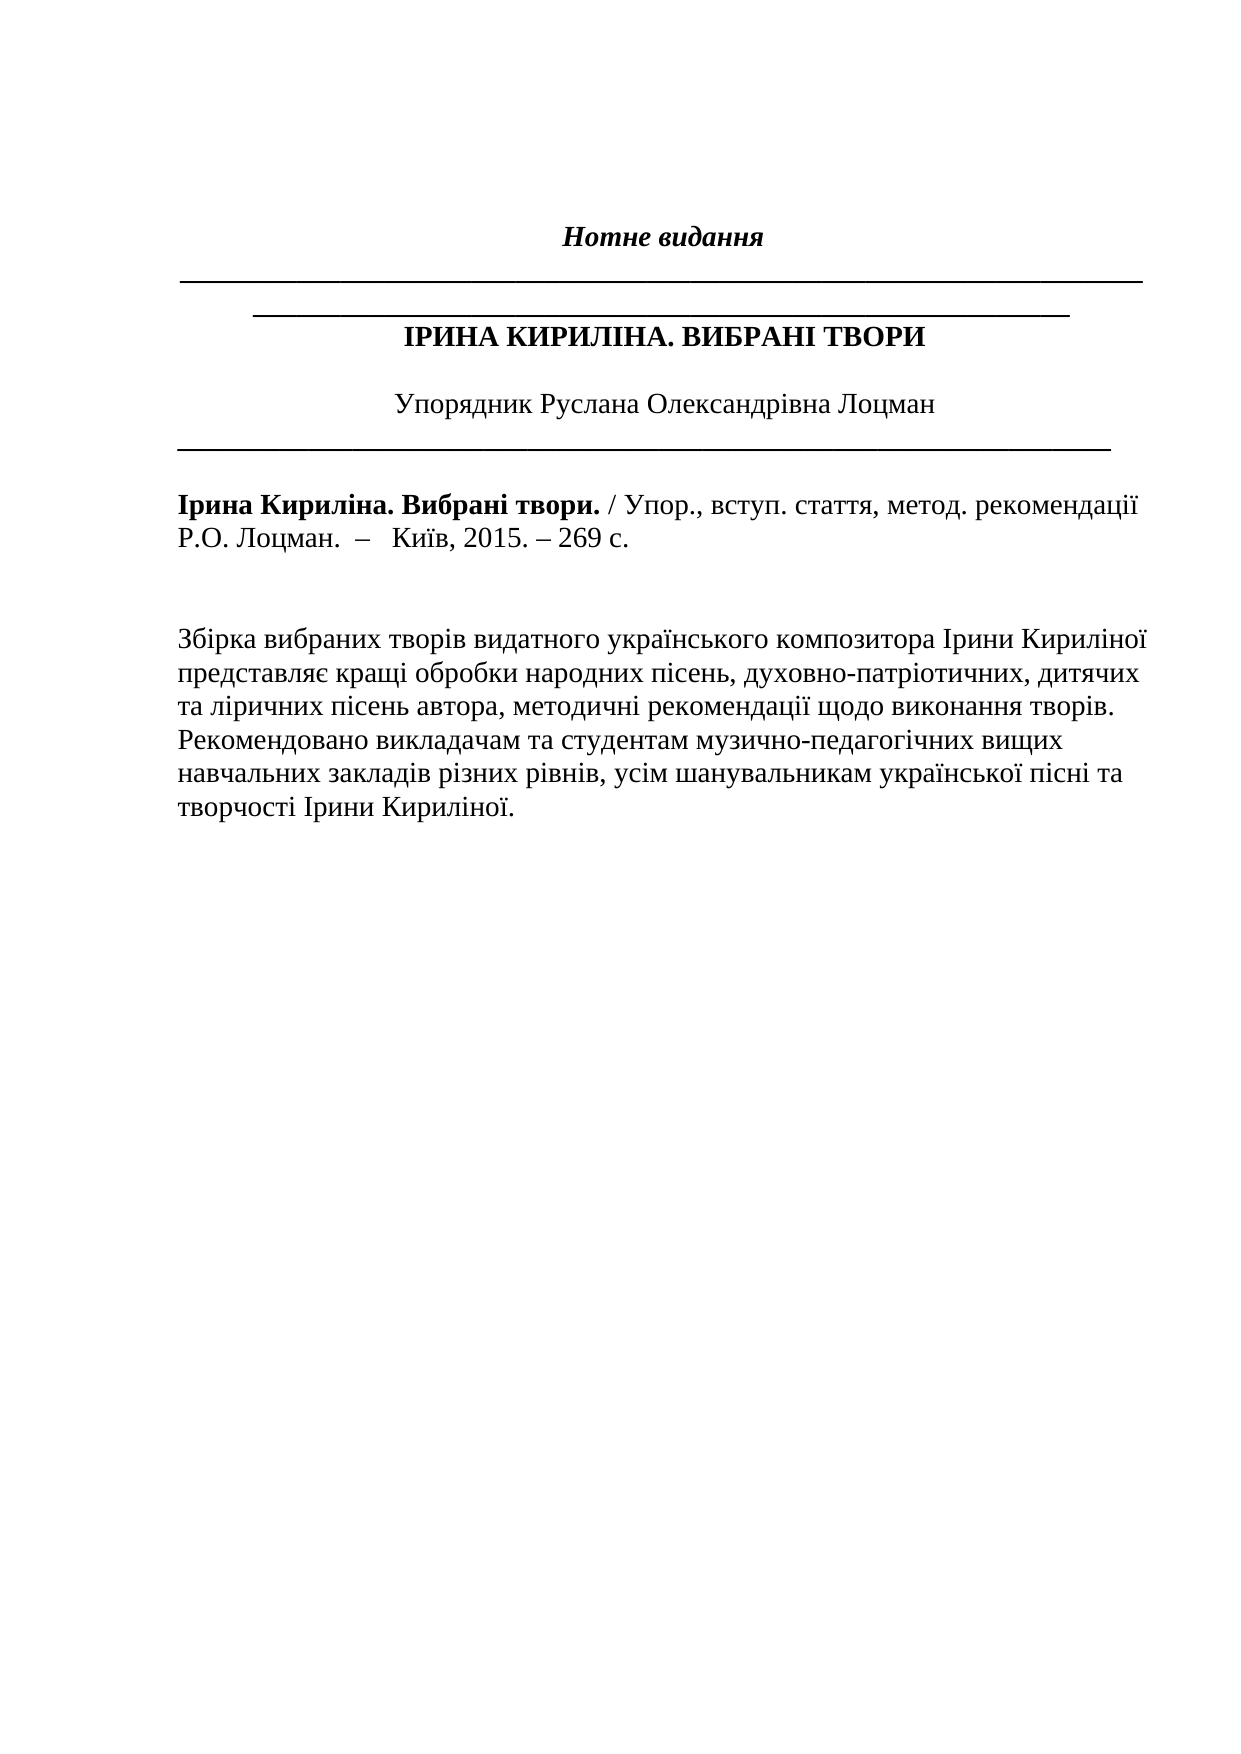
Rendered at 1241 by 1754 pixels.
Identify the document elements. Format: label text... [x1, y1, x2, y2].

text Упорядник Руслана Олександрівна Лоцман [177, 386, 1152, 420]
text Нотне видання [177, 219, 1152, 252]
text Збірка вибраних творів видатного українського композитора Ірини Кириліної представляє кращі обробки народних пісень, духовно-патріотичних, дитячих та ліричних пісень автора, методичні рекомендації щодо виконання творів. Рекомендовано викладачам та студентам музично-педагогічних вищих навчальних закладів різних рівнів, усім шанувальникам української пісні та творчості Ірини Кириліної. [177, 621, 1152, 822]
text ІРИНА КИРИЛІНА. ВИБРАНІ ТВОРИ [177, 319, 1152, 353]
text Ірина Кириліна. Вибрані твори. / Упор., вступ. стаття, метод. рекомендації Р.О. Лоцман. – Київ, 2015. – 269 с. [177, 487, 1152, 554]
text ________________________________________________________________ [177, 420, 1152, 453]
text __________________________________________________________________________________________________________________________ [177, 252, 1152, 319]
